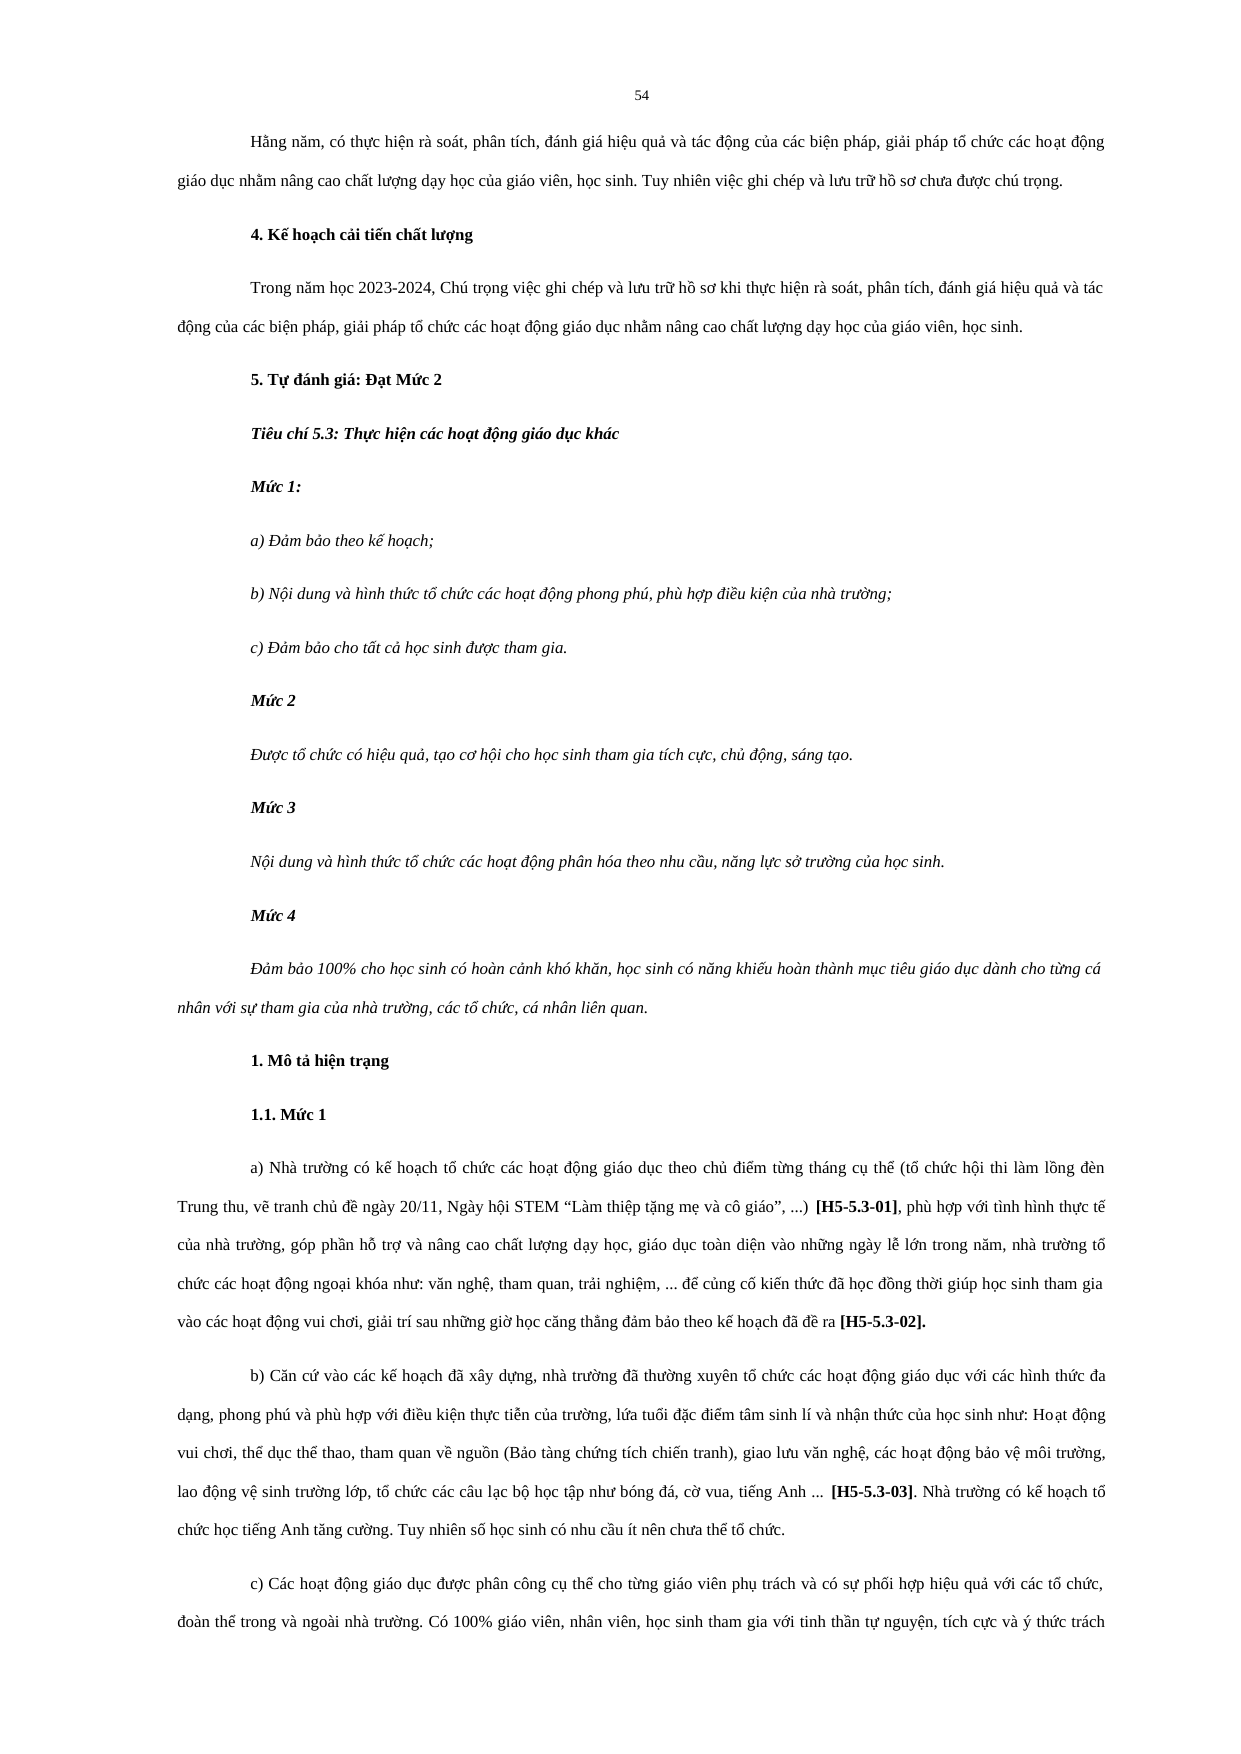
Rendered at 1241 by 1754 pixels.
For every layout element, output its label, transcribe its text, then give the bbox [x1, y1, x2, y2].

text Nội dung và hình thức tổ chức các hoạt động phân hóa theo nhu cầu, năng lực sở trường của học sinh. [177, 838, 1106, 871]
text Mức 1: [177, 463, 1106, 496]
text Tiêu chí 5.3: Thực hiện các hoạt động giáo dục khác [177, 409, 1106, 443]
text Mức 4 [177, 891, 1106, 925]
text Trong năm học 2023-2024, Chú trọng việc ghi chép và lưu trữ hồ sơ khi thực hiện rà soát, phân tích, đánh giá hiệu quả và tác động của các biện pháp, giải pháp tổ chức các hoạt động giáo dục nhằm nâng cao chất lượng dạy học của giáo viên, học sinh. [177, 264, 1106, 336]
text a) Nhà trường có kế hoạch tổ chức các hoạt động giáo dục theo chủ điểm từng tháng cụ thể (tổ chức hội thi làm lồng đèn Trung thu, vẽ tranh chủ đề ngày 20/11, Ngày hội STEM “Làm thiệp tặng mẹ và cô giáo”, ...) [H5-5.3-01], phù hợp với tình hình thực tế của nhà trường, góp phần hỗ trợ và nâng cao chất lượng dạy học, giáo dục toàn diện vào những ngày lễ lớn trong năm, nhà trường tổ chức các hoạt động ngoại khóa như: văn nghệ, tham quan, trải nghiệm, ... để củng cố kiến thức đã học đồng thời giúp học sinh tham gia vào các hoạt động vui chơi, giải trí sau những giờ học căng thẳng đảm bảo theo kế hoạch đã đề ra [H5-5.3-02]. [177, 1144, 1106, 1332]
text b) Nội dung và hình thức tổ chức các hoạt động phong phú, phù hợp điều kiện của nhà trường; [177, 570, 1106, 603]
text 1. Mô tả hiện trạng [177, 1037, 1106, 1070]
text c) Đảm bảo cho tất cả học sinh được tham gia. [177, 623, 1106, 657]
text Được tổ chức có hiệu quả, tạo cơ hội cho học sinh tham gia tích cực, chủ động, sáng tạo. [177, 731, 1106, 764]
text Mức 3 [177, 784, 1106, 818]
text a) Đảm bảo theo kế hoạch; [177, 516, 1106, 550]
text Đảm bảo 100% cho học sinh có hoàn cảnh khó khăn, học sinh có năng khiếu hoàn thành mục tiêu giáo dục dành cho từng cá nhân với sự tham gia của nhà trường, các tổ chức, cá nhân liên quan. [177, 945, 1106, 1017]
text 5. Tự đánh giá: Đạt Mức 2 [177, 356, 1106, 389]
text b) Căn cứ vào các kế hoạch đã xây dựng, nhà trường đã thường xuyên tổ chức các hoạt động giáo dục với các hình thức đa dạng, phong phú và phù hợp với điều kiện thực tiễn của trường, lứa tuổi đặc điểm tâm sinh lí và nhận thức của học sinh như: Hoạt động vui chơi, thể dục thể thao, tham quan về nguồn (Bảo tàng chứng tích chiến tranh), giao lưu văn nghệ, các hoạt động bảo vệ môi trường, lao động vệ sinh trường lớp, tổ chức các câu lạc bộ học tập như bóng đá, cờ vua, tiếng Anh ... [H5-5.3-03]. Nhà trường có kế hoạch tổ chức học tiếng Anh tăng cường. Tuy nhiên số học sinh có nhu cầu ít nên chưa thể tổ chức. [177, 1352, 1106, 1539]
text 1.1. Mức 1 [177, 1090, 1106, 1124]
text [177, 1559, 1106, 1631]
text 4. Kế hoạch cải tiến chất lượng [177, 210, 1106, 244]
text Mức 2 [177, 677, 1106, 711]
